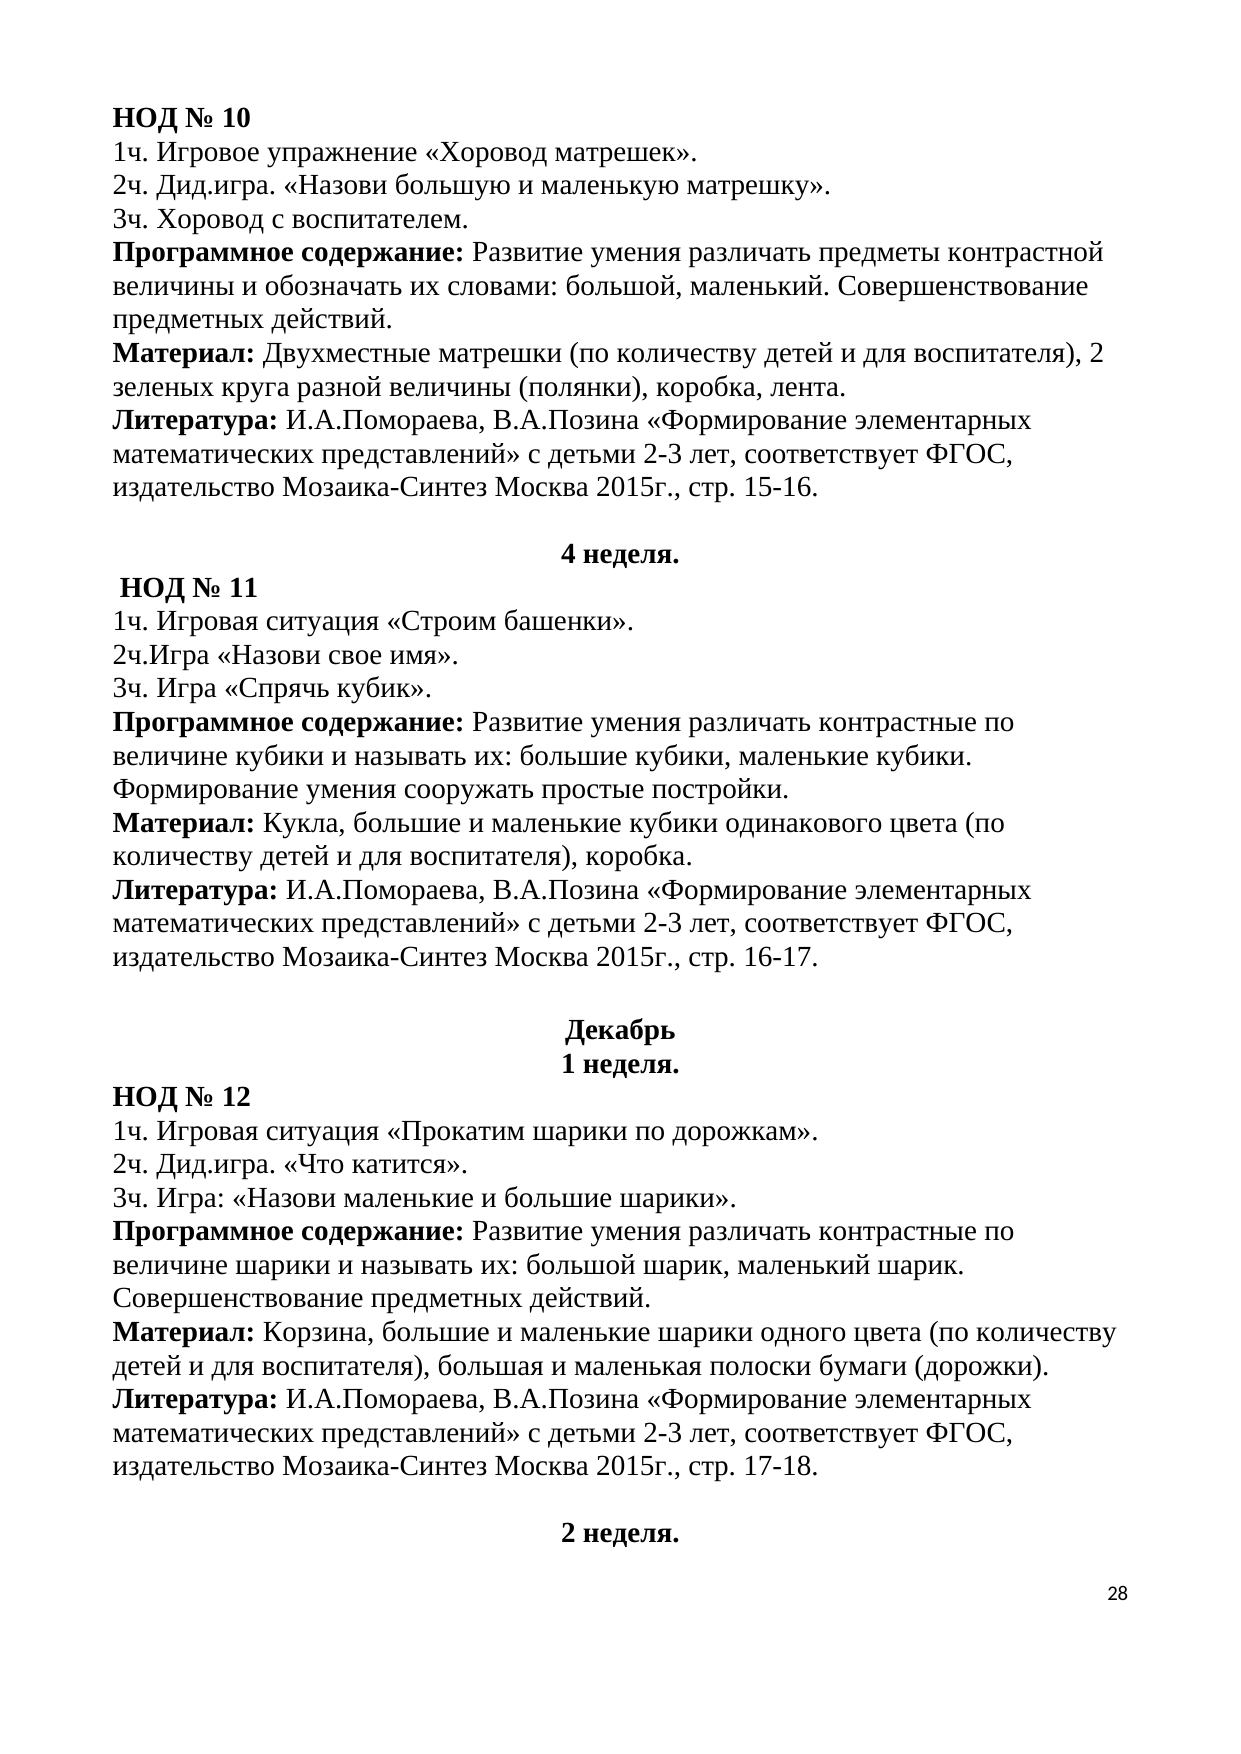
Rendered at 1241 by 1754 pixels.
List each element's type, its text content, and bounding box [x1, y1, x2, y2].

text Декабрь [112, 1012, 1128, 1046]
text 2ч. Дид.игра. «Назови большую и маленькую матрешку». [112, 167, 1128, 201]
text НОД № 12 [112, 1079, 1128, 1113]
text Литература: И.А.Помораева, В.А.Позина «Формирование элементарных математических представлений» с детьми 2-3 лет, соответствует ФГОС, издательство Мозаика-Синтез Москва 2015г., стр. 15-16. [112, 402, 1128, 503]
text 3ч. Игра: «Назови маленькие и большие шарики». [112, 1180, 1128, 1213]
text НОД № 10 [112, 100, 1128, 134]
text 1ч. Игровое упражнение «Хоровод матрешек». [112, 134, 1128, 167]
text 2ч. Дид.игра. «Что катится». [112, 1146, 1128, 1180]
text 2 неделя. [112, 1515, 1128, 1549]
text Материал: Кукла, большие и маленькие кубики одинакового цвета (по количеству детей и для воспитателя), коробка. [112, 805, 1128, 872]
text 2ч.Игра «Назови свое имя». [112, 637, 1128, 671]
text НОД № 11 [112, 570, 1128, 603]
text 1ч. Игровая ситуация «Строим башенки». [112, 603, 1128, 637]
text 4 неделя. [112, 536, 1128, 570]
text 3ч. Хоровод с воспитателем. [112, 201, 1128, 234]
text Литература: И.А.Помораева, В.А.Позина «Формирование элементарных математических представлений» с детьми 2-3 лет, соответствует ФГОС, издательство Мозаика-Синтез Москва 2015г., стр. 17-18. [112, 1381, 1128, 1482]
text Программное содержание: Развитие умения различать контрастные по величине шарики и называть их: большой шарик, маленький шарик. Совершенствование предметных действий. [112, 1213, 1128, 1314]
text 1ч. Игровая ситуация «Прокатим шарики по дорожкам». [112, 1113, 1128, 1146]
text Материал: Двухместные матрешки (по количеству детей и для воспитателя), 2 зеленых круга разной величины (полянки), коробка, лента. [112, 335, 1128, 402]
text Программное содержание: Развитие умения различать контрастные по величине кубики и называть их: большие кубики, маленькие кубики. Формирование умения сооружать простые постройки. [112, 704, 1128, 805]
text Материал: Корзина, большие и маленькие шарики одного цвета (по количеству детей и для воспитателя), большая и маленькая полоски бумаги (дорожки). [112, 1314, 1128, 1381]
text Литература: И.А.Помораева, В.А.Позина «Формирование элементарных математических представлений» с детьми 2-3 лет, соответствует ФГОС, издательство Мозаика-Синтез Москва 2015г., стр. 16-17. [112, 872, 1128, 972]
text Программное содержание: Развитие умения различать предметы контрастной величины и обозначать их словами: большой, маленький. Совершенствование предметных действий. [112, 234, 1128, 335]
text 3ч. Игра «Спрячь кубик». [112, 671, 1128, 704]
text 1 неделя. [112, 1046, 1128, 1079]
